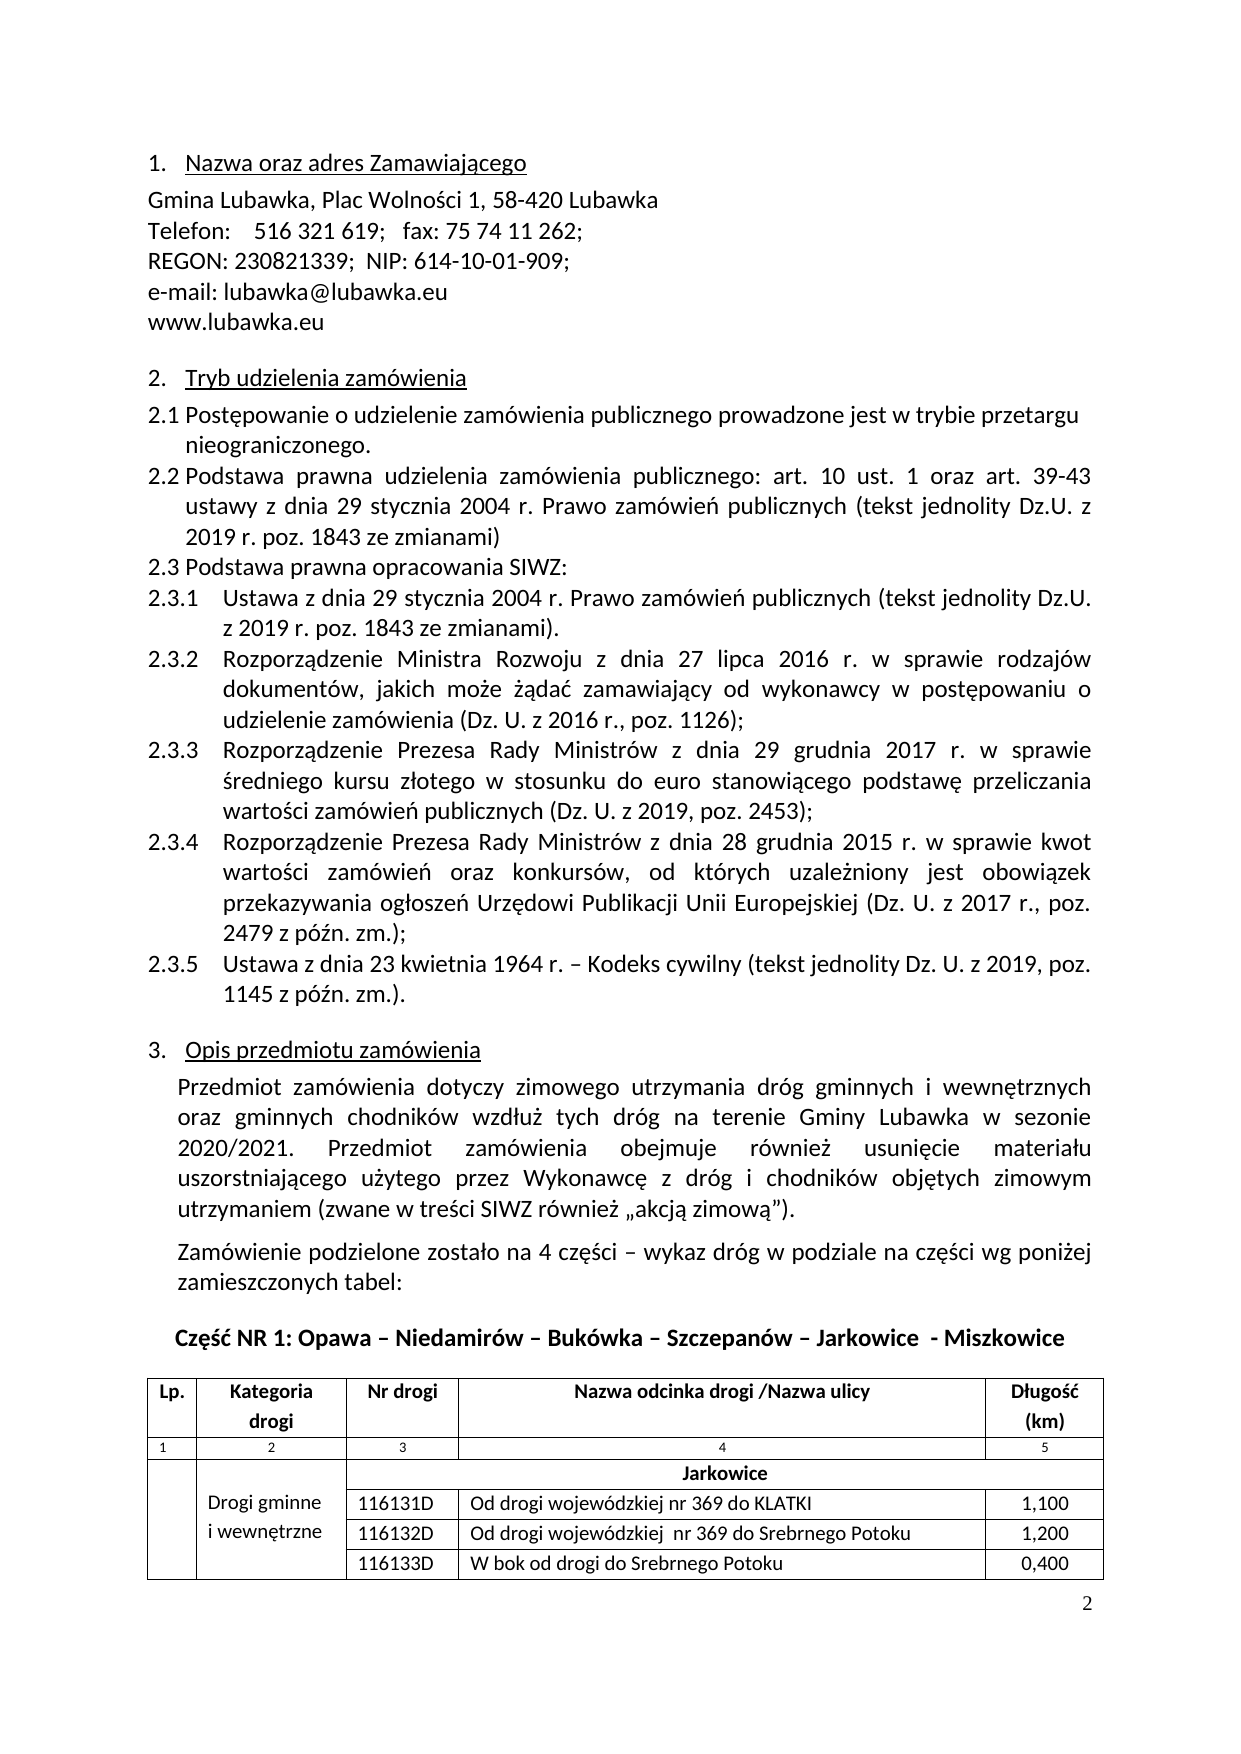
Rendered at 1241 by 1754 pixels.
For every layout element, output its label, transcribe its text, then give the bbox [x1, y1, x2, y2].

table_cell Drogi gminne i wewnętrzne [197, 1460, 346, 1579]
list Podstawa prawna opracowania SIWZ: [148, 551, 1093, 582]
list Rozporządzenie Prezesa Rady Ministrów z dnia 28 grudnia 2015 r. w sprawie kwot wartości zamówień oraz konkursów, od których uzależniony jest obowiązek przekazywania ogłoszeń Urzędowi Publikacji Unii Europejskiej (Dz. U. z 2017 r., poz. 2479 z późn. zm.); [148, 826, 1093, 948]
table_cell 116132D [347, 1520, 458, 1549]
table_cell 1,100 [986, 1490, 1103, 1519]
table_cell Od drogi wojewódzkiej nr 369 do KLATKI [459, 1490, 985, 1519]
table_header Kategoria drogi [197, 1379, 346, 1437]
subtitle Nazwa oraz adres Zamawiającego [148, 148, 1093, 178]
table_cell 3 [347, 1438, 458, 1459]
list Postępowanie o udzielenie zamówienia publicznego prowadzone jest w trybie przetargu nieograniczonego. [148, 399, 1093, 460]
table_header Nazwa odcinka drogi /Nazwa ulicy [459, 1379, 985, 1437]
table_cell 5 [986, 1438, 1103, 1459]
table_cell Od drogi wojewódzkiej nr 369 do Srebrnego Potoku [459, 1520, 985, 1549]
list Opis przedmiotu zamówienia [148, 1034, 1093, 1065]
text REGON: 230821339; NIP: 614-10-01-909; [148, 245, 1093, 276]
text e-mail: lubawka@lubawka.eu [148, 276, 1093, 306]
table_cell W bok od drogi do Srebrnego Potoku [459, 1550, 985, 1579]
table_header Nr drogi [347, 1379, 458, 1437]
text Telefon: 516 321 619; fax: 75 74 11 262; [148, 215, 1093, 245]
table_cell 1 [148, 1438, 196, 1459]
table_cell 4 [459, 1438, 985, 1459]
table_cell 1,200 [986, 1520, 1103, 1549]
table_cell 0,400 [986, 1550, 1103, 1579]
table_cell 116131D [347, 1490, 458, 1519]
list Rozporządzenie Ministra Rozwoju z dnia 27 lipca 2016 r. w sprawie rodzajów dokumentów, jakich może żądać zamawiający od wykonawcy w postępowaniu o udzielenie zamówienia (Dz. U. z 2016 r., poz. 1126); [148, 643, 1093, 734]
text Zamówienie podzielone zostało na 4 części – wykaz dróg w podziale na części wg poniżej zamieszczonych tabel: [177, 1236, 1093, 1297]
text www.lubawka.eu [148, 306, 1093, 337]
text Część NR 1: Opawa – Niedamirów – Bukówka – Szczepanów – Jarkowice - Miszkowice [148, 1322, 1093, 1353]
text Gmina Lubawka, Plac Wolności 1, 58-420 Lubawka [148, 184, 1093, 215]
table_cell [148, 1460, 196, 1579]
table_cell Jarkowice [347, 1460, 1103, 1489]
text Przedmiot zamówienia dotyczy zimowego utrzymania dróg gminnych i wewnętrznych oraz gminnych chodników wzdłuż tych dróg na terenie Gminy Lubawka w sezonie 2020/2021. Przedmiot zamówienia obejmuje również usunięcie materiału uszorstniającego użytego przez Wykonawcę z dróg i chodników objętych zimowym utrzymaniem (zwane w treści SIWZ również „akcją zimową”). [177, 1071, 1093, 1223]
table_cell 2 [197, 1438, 346, 1459]
list Rozporządzenie Prezesa Rady Ministrów z dnia 29 grudnia 2017 r. w sprawie średniego kursu złotego w stosunku do euro stanowiącego podstawę przeliczania wartości zamówień publicznych (Dz. U. z 2019, poz. 2453); [148, 734, 1093, 826]
list Podstawa prawna udzielenia zamówienia publicznego: art. 10 ust. 1 oraz art. 39-43 ustawy z dnia 29 stycznia 2004 r. Prawo zamówień publicznych (tekst jednolity Dz.U. z 2019 r. poz. 1843 ze zmianami) [148, 460, 1093, 551]
table_cell 116133D [347, 1550, 458, 1579]
table_header Długość (km) [986, 1379, 1103, 1437]
list Ustawa z dnia 29 stycznia 2004 r. Prawo zamówień publicznych (tekst jednolity Dz.U. z 2019 r. poz. 1843 ze zmianami). [148, 582, 1093, 643]
table_header Lp. [148, 1379, 196, 1437]
list Tryb udzielenia zamówienia [148, 362, 1093, 392]
list Ustawa z dnia 23 kwietnia 1964 r. – Kodeks cywilny (tekst jednolity Dz. U. z 2019, poz. 1145 z późn. zm.). [148, 948, 1093, 1009]
